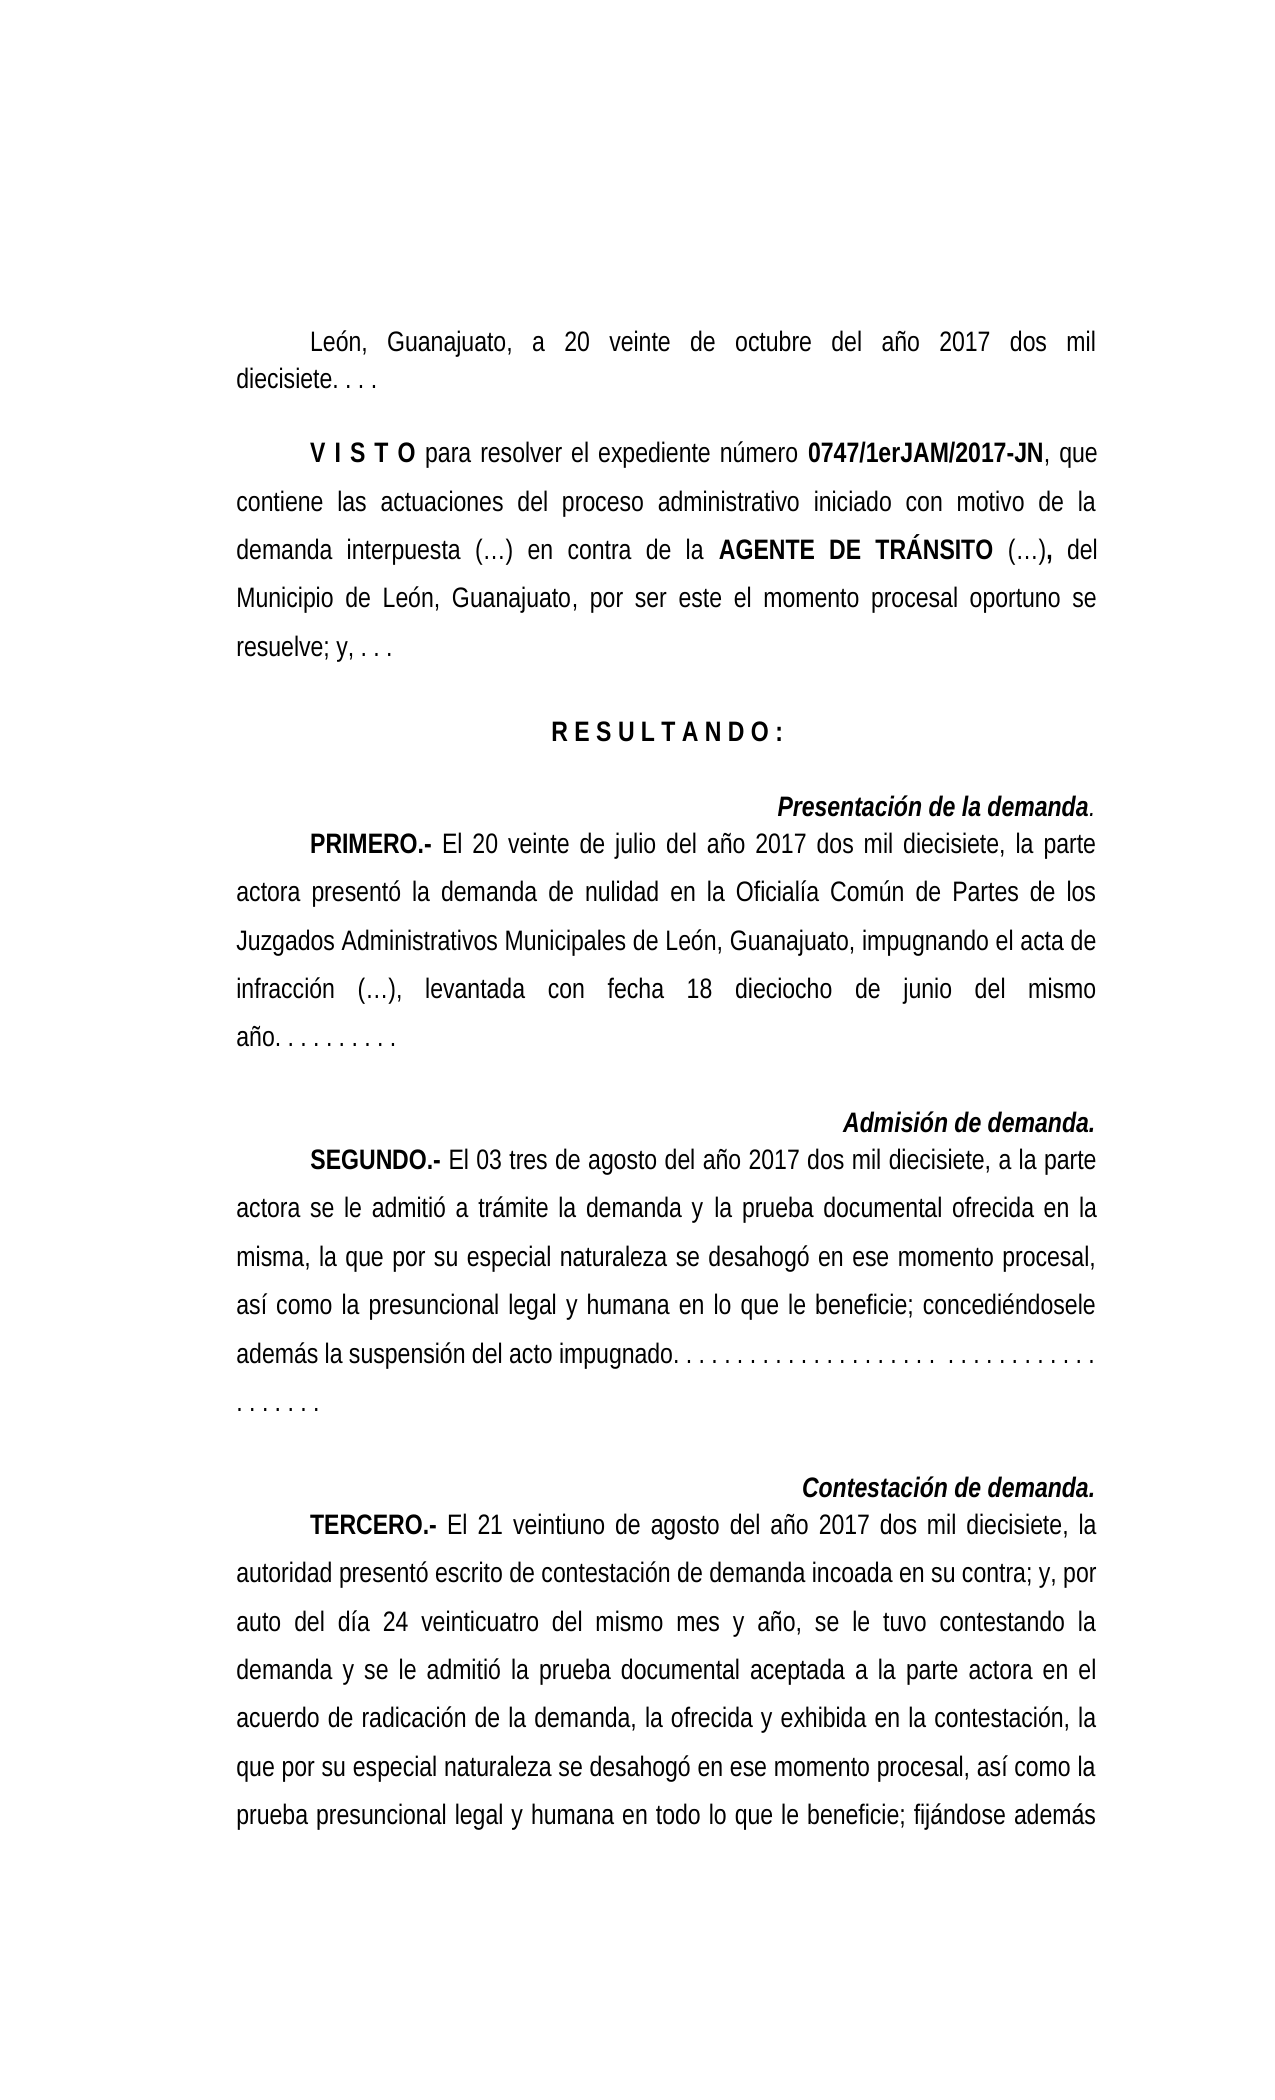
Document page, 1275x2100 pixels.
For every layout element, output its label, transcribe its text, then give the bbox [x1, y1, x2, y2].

text León, Guanajuato, a 20 veinte de octubre del año 2017 dos mil diecisiete. . . . [236, 325, 1098, 394]
text PRIMERO.- El 20 veinte de julio del año 2017 dos mil diecisiete, la parte actora presentó la demanda de nulidad en la Oficialía Común de Partes de los Juzgados Administrativos Municipales de León, Guanajuato, impugnando el acta de infracción (…), levantada con fecha 18 dieciocho de junio del mismo año. . . . . . . . . . [236, 827, 1098, 1053]
text SEGUNDO.- El 03 tres de agosto del año 2017 dos mil diecisiete, a la parte actora se le admitió a trámite la demanda y la prueba documental ofrecida en la misma, la que por su especial naturaleza se desahogó en ese momento procesal, así como la presuncional legal y humana en lo que le beneficie; concediéndosele además la suspensión del acto impugnado. . . . . . . . . . . . . . . . . . . . . . . . . . . . . . . . . . . . . . . . [236, 1143, 1098, 1417]
text Presentación de la demanda. [236, 789, 1098, 822]
text Admisión de demanda. [236, 1106, 1098, 1138]
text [236, 1508, 1098, 1831]
text R E S U L T A N D O : [236, 715, 1098, 748]
text Contestación de demanda. [236, 1471, 1098, 1503]
text V I S T O para resolver el expediente número 0747/1erJAM/2017-JN, que contiene las actuaciones del proceso administrativo iniciado con motivo de la demanda interpuesta (…) en contra de la AGENTE DE TRÁNSITO (…), del Municipio de León, Guanajuato, por ser este el momento procesal oportuno se resuelve; y, . . . [236, 436, 1098, 662]
